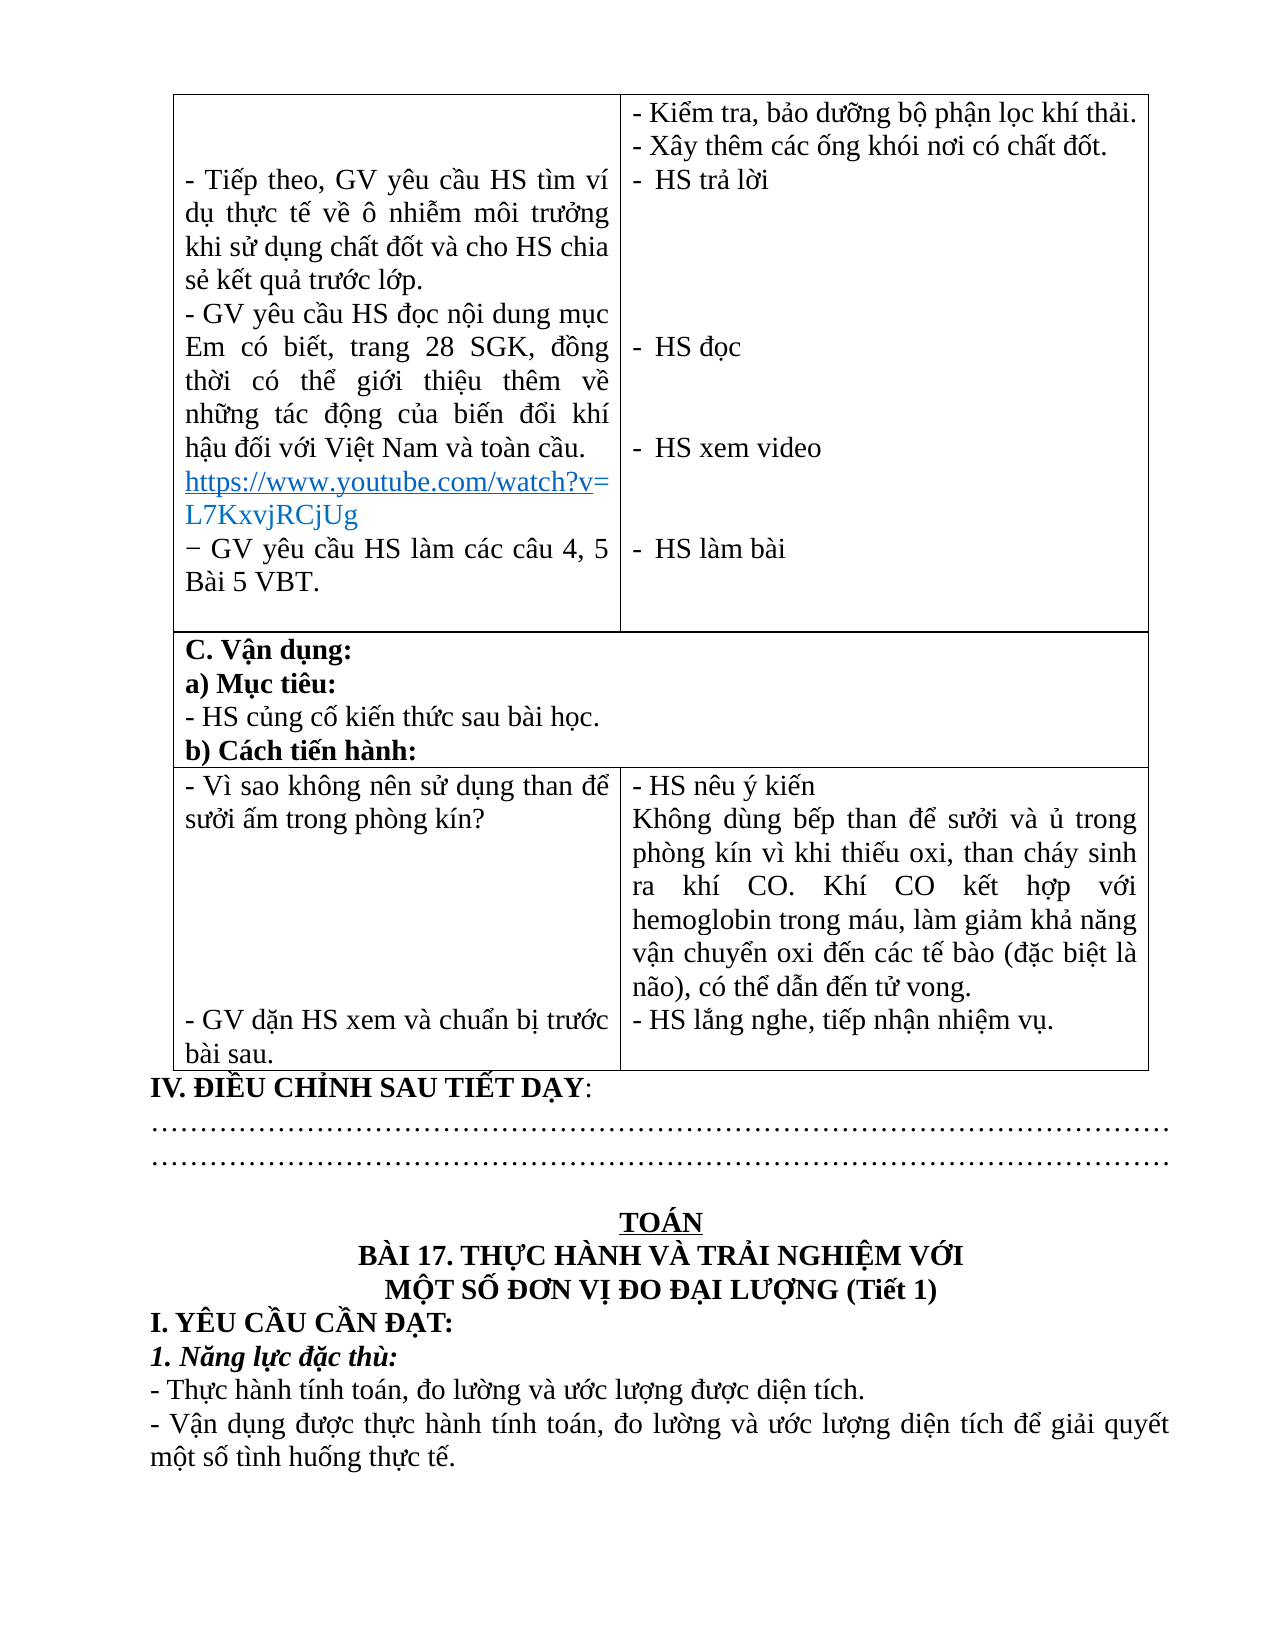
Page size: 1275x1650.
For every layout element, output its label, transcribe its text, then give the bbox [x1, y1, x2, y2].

text I. YÊU CẦU CẦN ĐẠT: [150, 1305, 1172, 1339]
table_cell - Vì sao không nên sử dụng than để sưởi ấm trong phòng kín? - GV dặn HS xem và chuẩn bị trước bài sau. [174, 768, 620, 1069]
text - Thực hành tính toán, đo lường và ước lượng được diện tích. [150, 1372, 1172, 1406]
text IV. ĐIỀU CHỈNH SAU TIẾT DẠY: [150, 1071, 1172, 1104]
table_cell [174, 95, 620, 631]
table_cell - HS nêu ý kiến Không dùng bếp than để sưởi và ủ trong phòng kín vì khi thiếu oxi, than cháy sinh ra khí CO. Khí CO kết hợp với hemoglobin trong máu, làm giảm khả năng vận chuyển oxi đến các tế bào (đặc biệt là não), có thể dẫn đến tử vong. - HS lắng nghe, tiếp nhận nhiệm vụ. [621, 768, 1148, 1069]
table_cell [621, 95, 1148, 631]
text 1. Năng lực đặc thù: [150, 1339, 1172, 1372]
table_cell C. Vận dụng: a) Mục tiêu: - HS củng cố kiến thức sau bài học. b) Cách tiến hành: [174, 633, 1148, 767]
text BÀI 17. THỰC HÀNH VÀ TRẢI NGHIỆM VỚI [150, 1238, 1172, 1272]
text - Vận dụng được thực hành tính toán, đo lường và ước lượng diện tích để giải quyết một số tình huống thực tế. [150, 1406, 1172, 1473]
text ………………………………………………………………………………………………………………………………………………………………………………………… [150, 1104, 1172, 1171]
text MỘT SỐ ĐƠN VỊ ĐO ĐẠI LƯỢNG (Tiết 1) [150, 1272, 1172, 1305]
text TOÁN [150, 1205, 1172, 1238]
